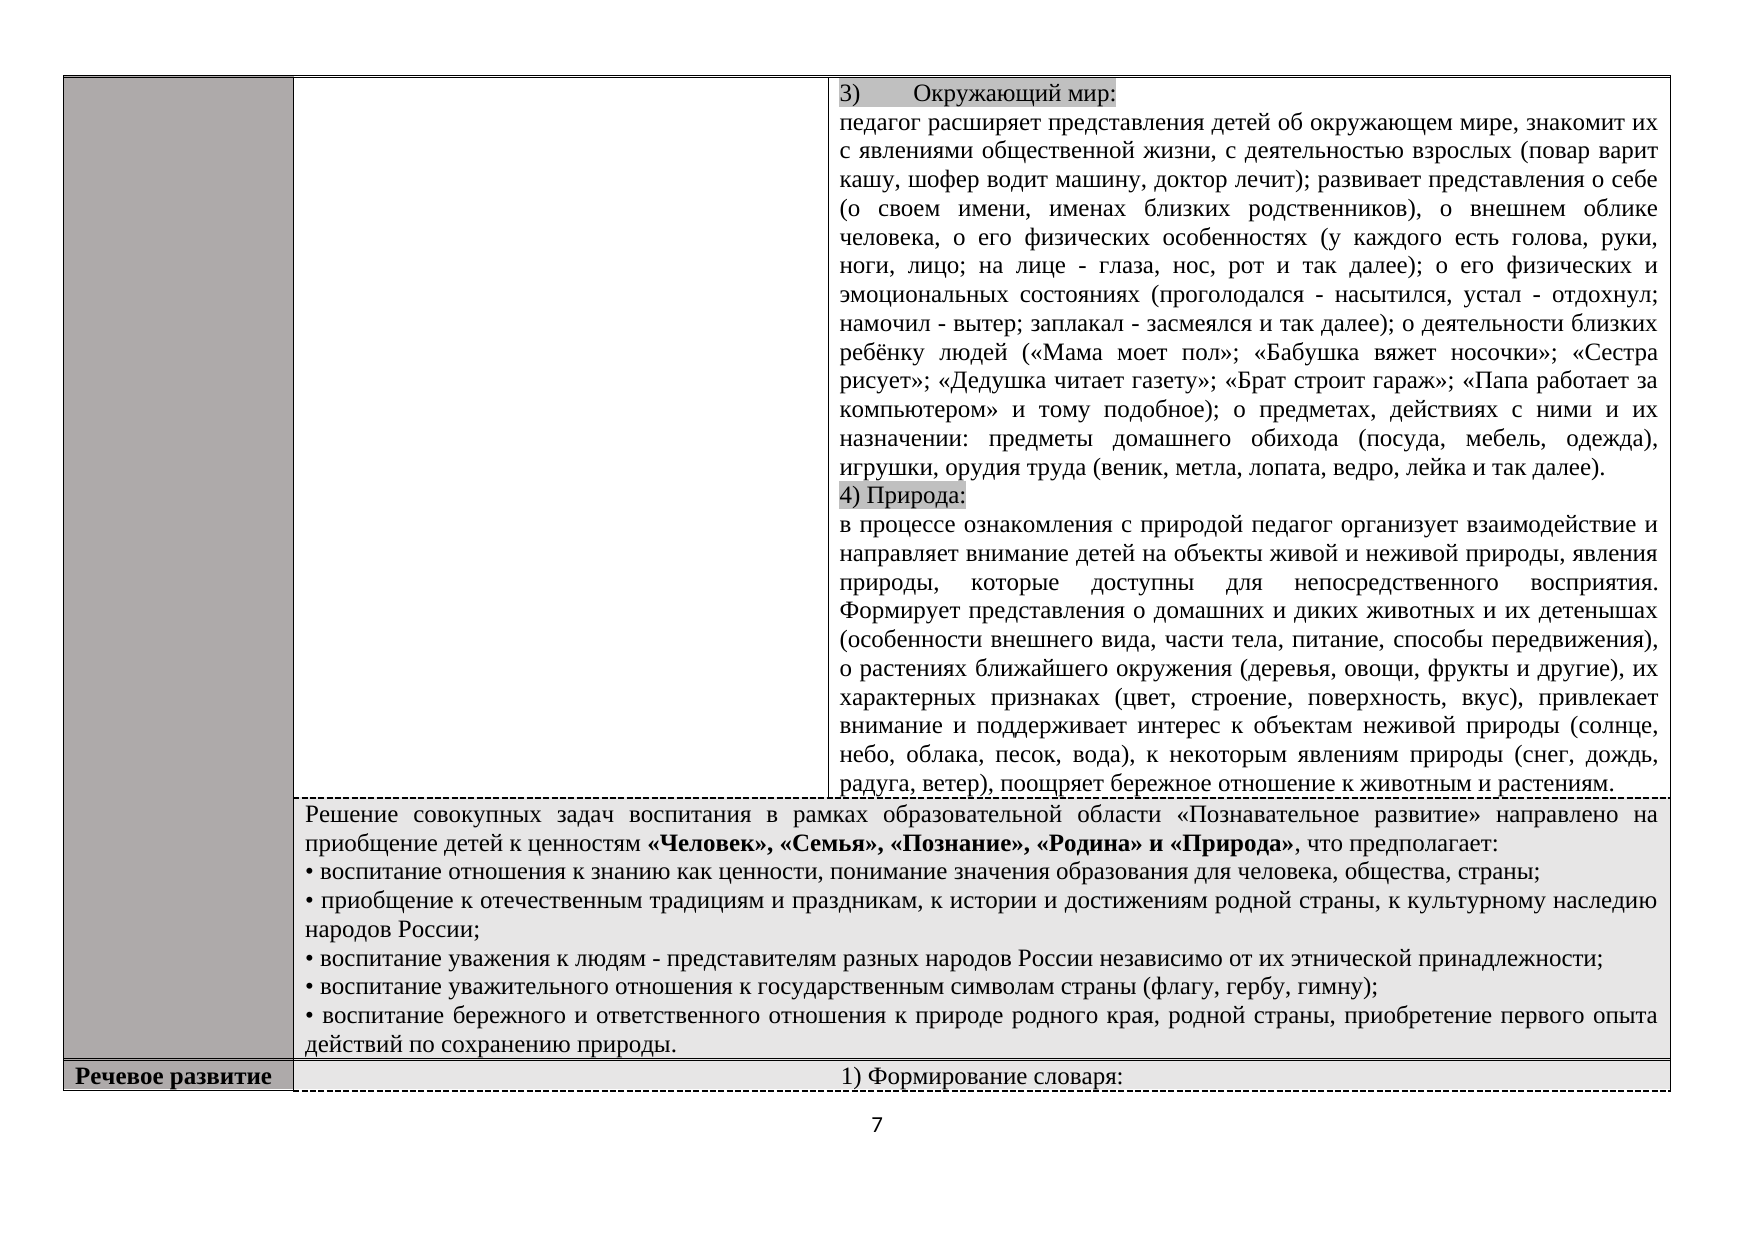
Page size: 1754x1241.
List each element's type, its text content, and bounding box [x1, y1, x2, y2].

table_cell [829, 78, 1670, 797]
table_cell 1) Формирование словаря: [294, 1061, 1670, 1089]
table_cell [294, 78, 828, 797]
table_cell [64, 78, 293, 1058]
table_cell Речевое развитие [64, 1061, 293, 1089]
table_cell Решение совокупных задач воспитания в рамках образовательной области «Познавательное развитие» направлено на приобщение детей к ценностям «Человек», «Семья», «Познание», «Родина» и «Природа», что предполагает: • воспитание отношения к знанию как ценности, понимание значения образования для человека, общества, страны; • приобщение к отечественным традициям и праздникам, к истории и достижениям родной страны, к культурному наследию народов России; • воспитание уважения к людям - представителям разных народов России независимо от их этнической принадлежности; • воспитание уважительного отношения к государственным символам страны (флагу, гербу, гимну); • воспитание бережного и ответственного отношения к природе родного края, родной страны, приобретение первого опыта действий по сохранению природы. [294, 797, 1670, 1058]
